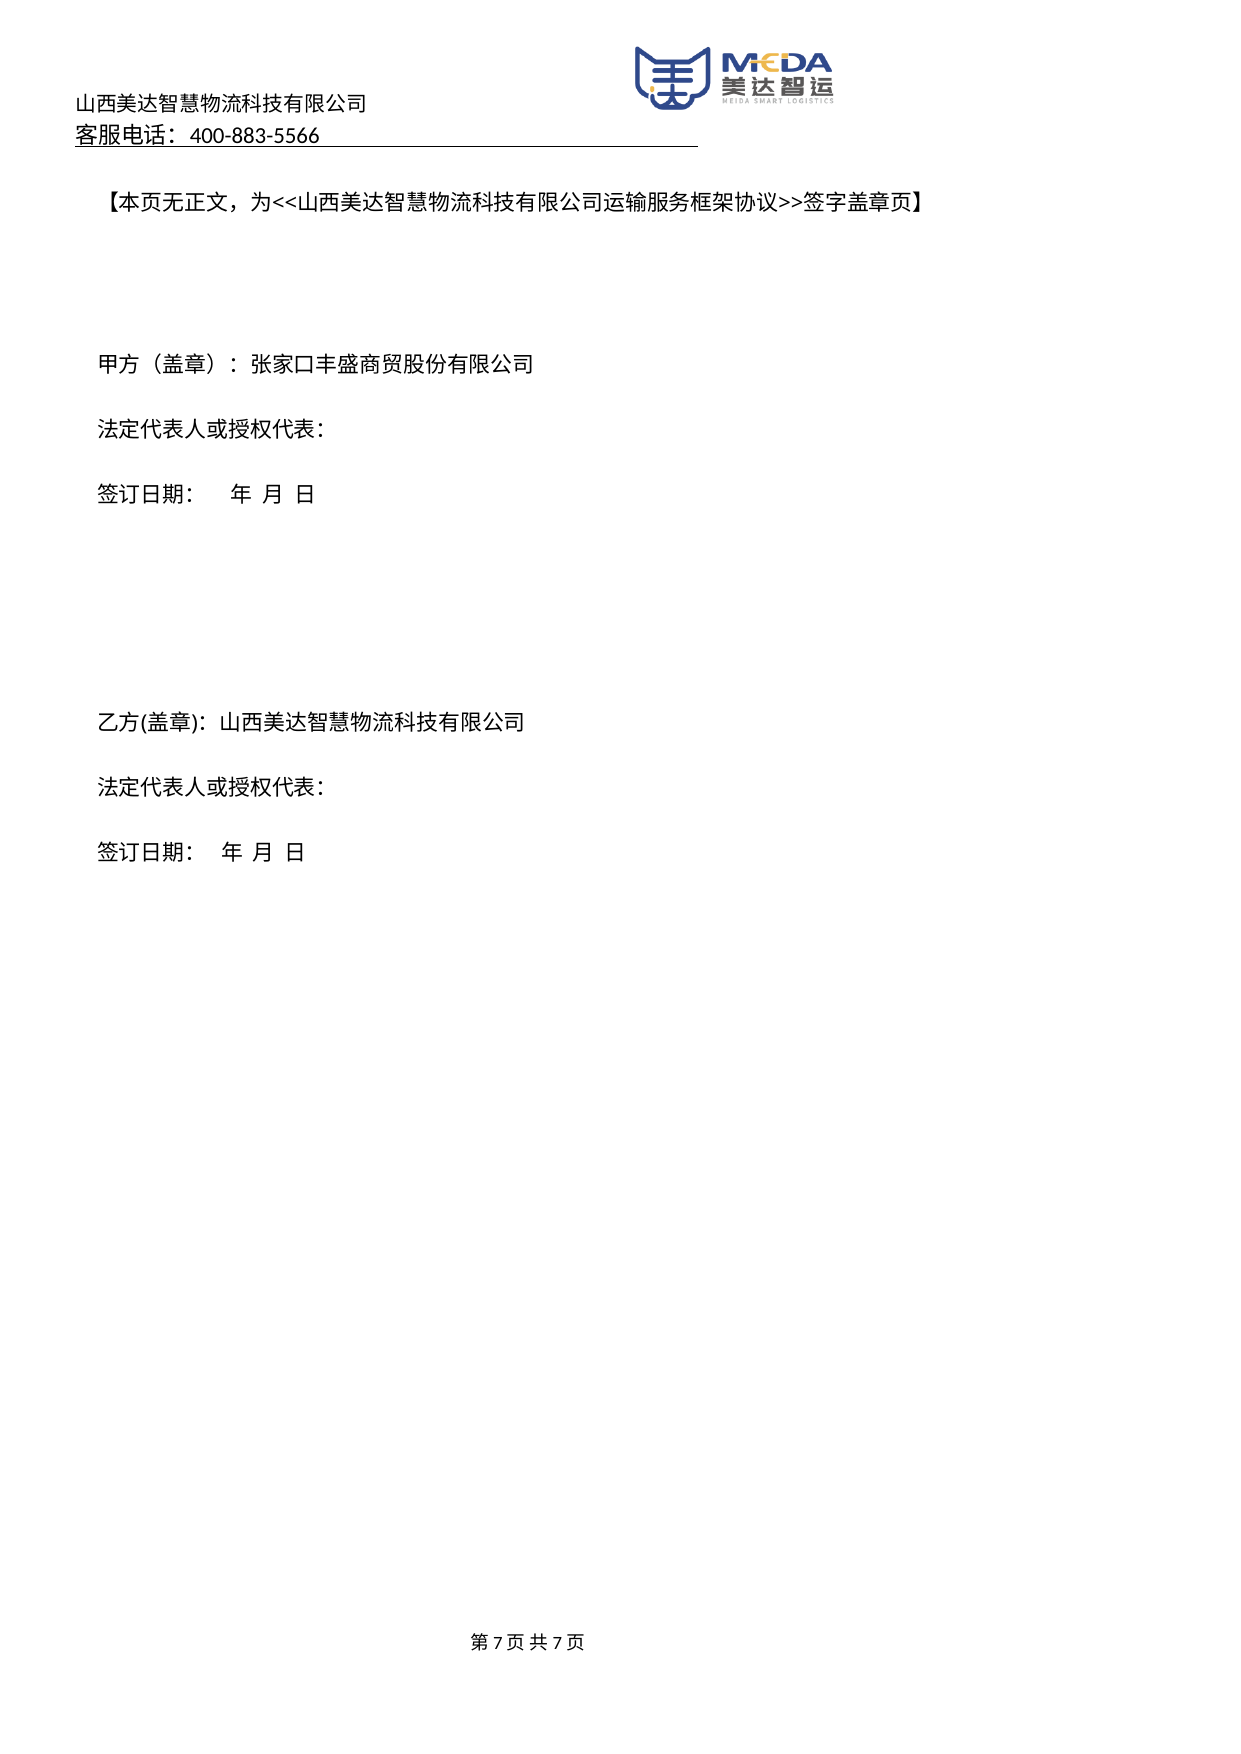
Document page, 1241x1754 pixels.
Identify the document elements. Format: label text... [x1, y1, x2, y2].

text 法定代表人或授权代表： [75, 412, 1165, 444]
text 签订日期： 年 月 日 [75, 477, 1165, 509]
text 乙方(盖章)：山西美达智慧物流科技有限公司 [97, 704, 1165, 737]
text 甲方（盖章）：张家口丰盛商贸股份有限公司 [97, 347, 1165, 379]
text 签订日期： 年 月 日 [97, 834, 1165, 867]
picture [631, 45, 836, 112]
text 【本页无正文，为<<山西美达智慧物流科技有限公司运输服务框架协议>>签字盖章页】 [97, 184, 1165, 217]
text 法定代表人或授权代表： [97, 769, 1165, 802]
